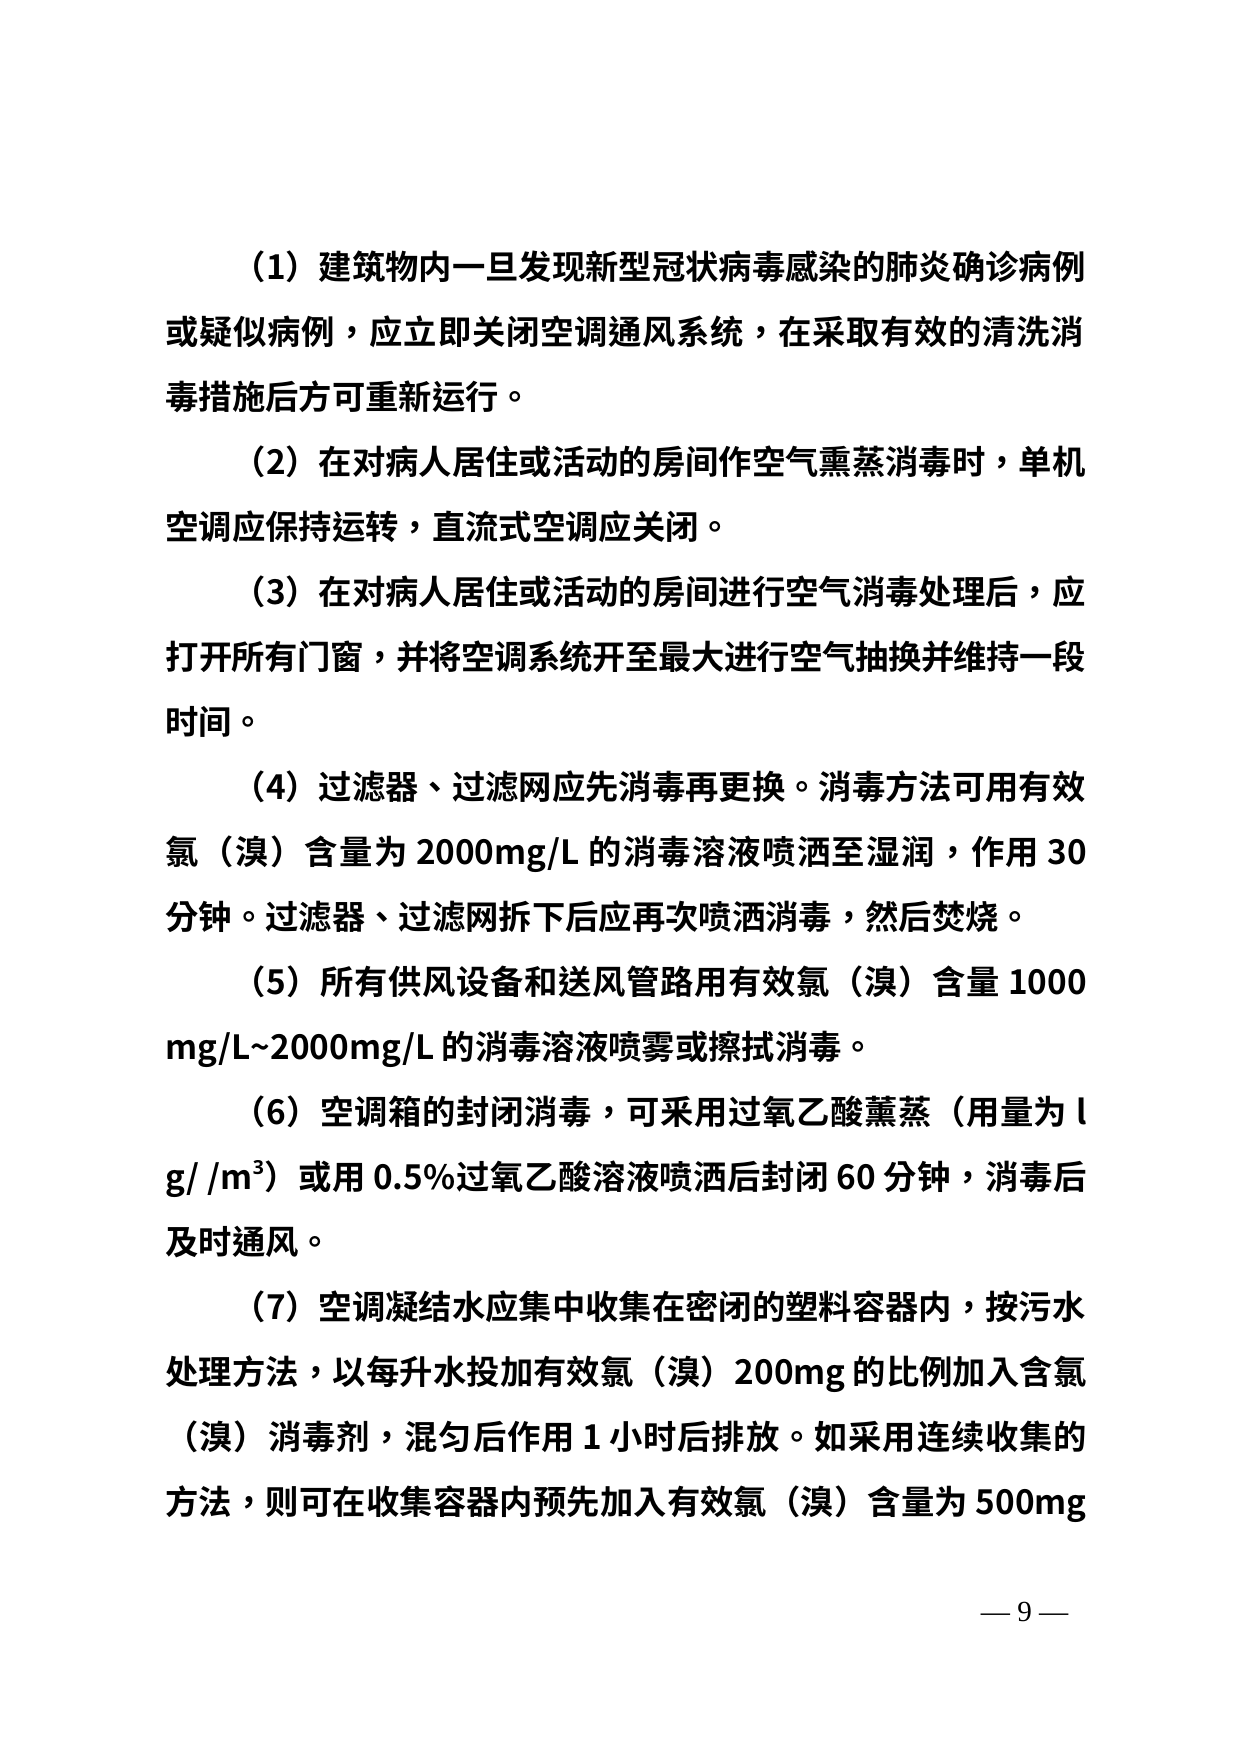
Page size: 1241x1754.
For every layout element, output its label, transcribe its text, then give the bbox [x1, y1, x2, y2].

text （6）空调箱的封闭消毒，可釆用过氧乙酸薰蒸（用量为lg/ /m3）或用0.5%过氧乙酸溶液喷洒后封闭60分钟，消毒后及时通风。 [165, 1078, 1087, 1273]
text （5）所有供风设备和送风管路用有效氯（溴）含量1000mg/L~2000mg/L的消毒溶液喷雾或擦拭消毒。 [165, 948, 1087, 1078]
text （3）在对病人居住或活动的房间进行空气消毒处理后，应打开所有门窗，并将空调系统开至最大进行空气抽换并维持一段时间。 [165, 558, 1087, 753]
text （2）在对病人居住或活动的房间作空气熏蒸消毒时，单机空调应保持运转，直流式空调应关闭。 [165, 428, 1087, 558]
text （4）过滤器、过滤网应先消毒再更换。消毒方法可用有效氯（溴）含量为2000mg/L的消毒溶液喷洒至湿润，作用30分钟。过滤器、过滤网拆下后应再次喷洒消毒，然后焚烧。 [165, 753, 1087, 948]
text （1）建筑物内一旦发现新型冠状病毒感染的肺炎确诊病例或疑似病例，应立即关闭空调通风系统，在采取有效的清洗消毒措施后方可重新运行。 [165, 233, 1087, 428]
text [165, 1273, 1087, 1533]
